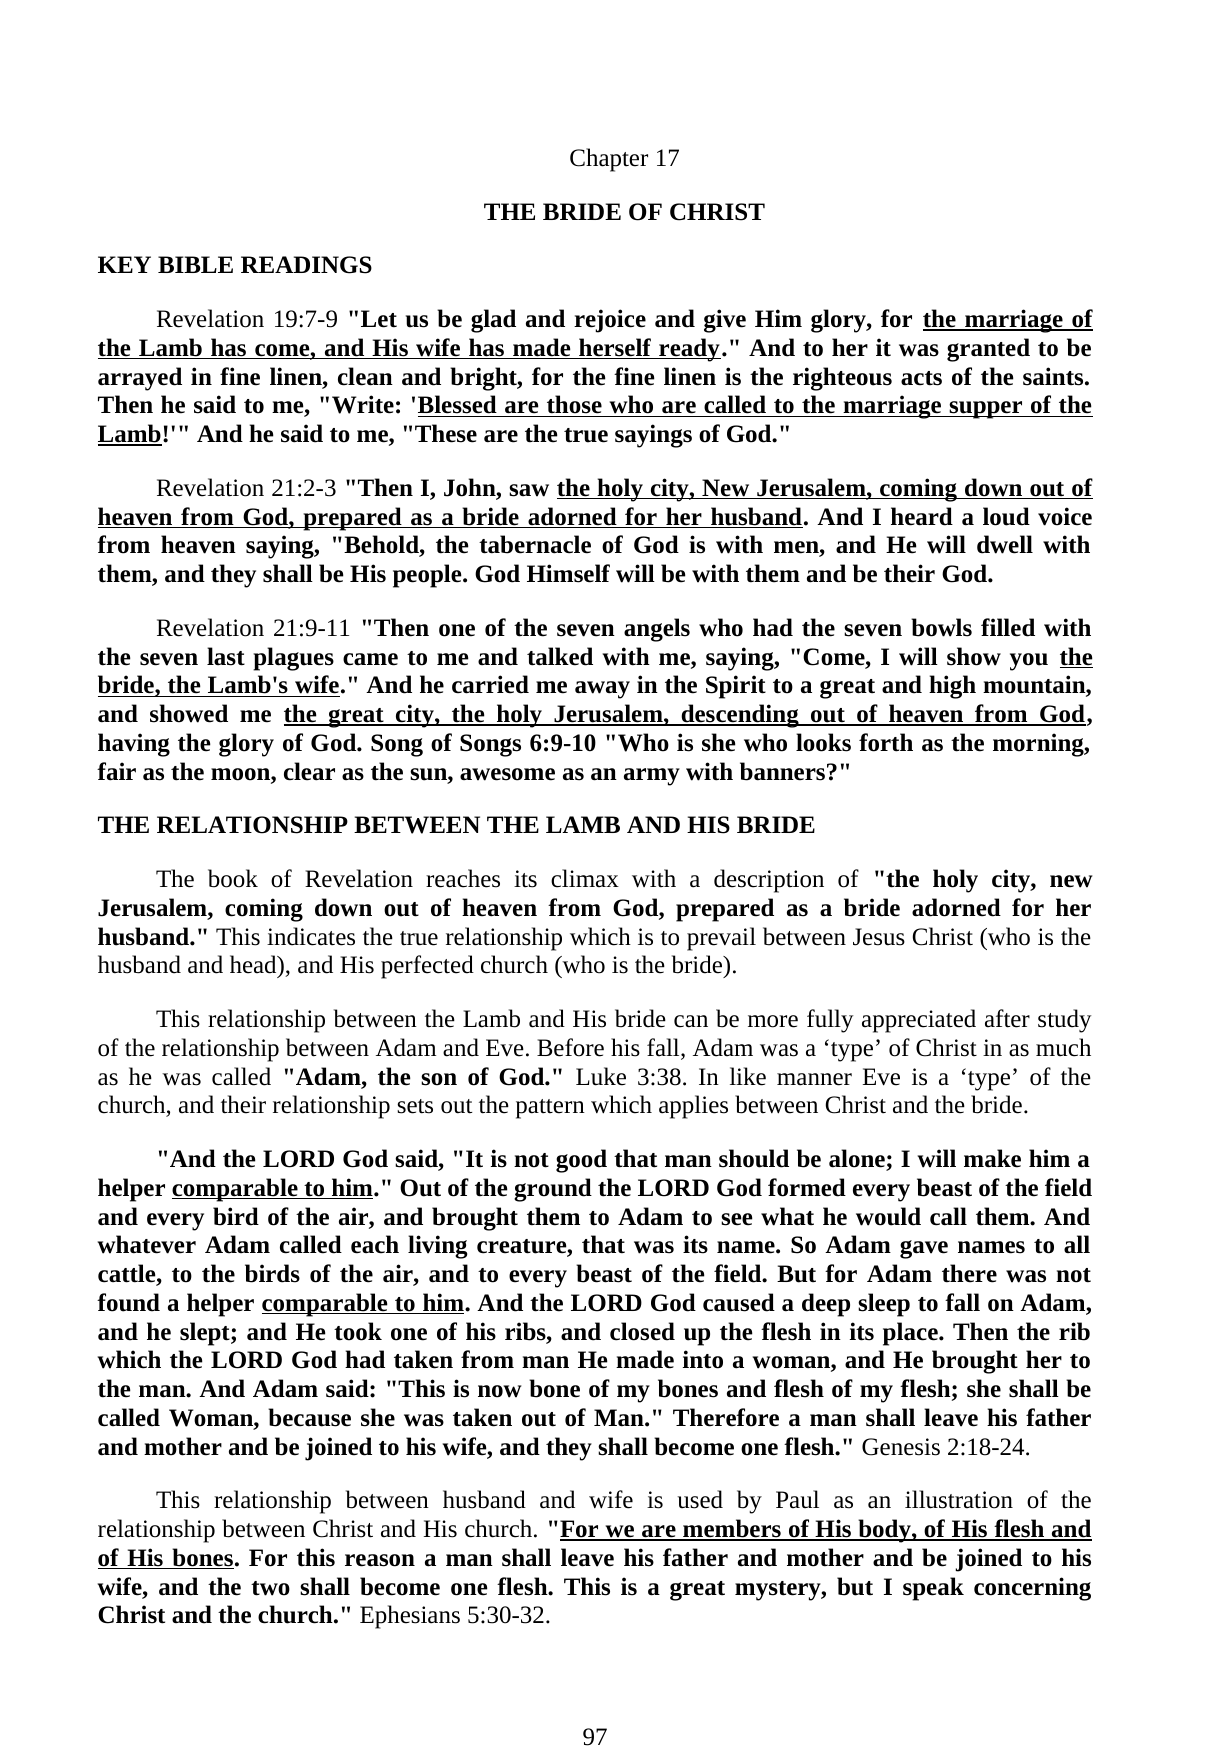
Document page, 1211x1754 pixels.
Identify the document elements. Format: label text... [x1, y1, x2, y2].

text Revelation 21:2-3 "Then I, John, saw the holy city, New Jerusalem, coming down out of heaven from God, prepared as a bride adorned for her husband. And I heard a loud voice from heaven saying, "Behold, the tabernacle of God is with men, and He will dwell with them, and they shall be His people. God Himself will be with them and be their God. [97, 473, 1093, 588]
text This relationship between the Lamb and His bride can be more fully appreciated after study of the relationship between Adam and Eve. Before his fall, Adam was a ‘type’ of Christ in as much as he was called "Adam, the son of God." Luke 3:38. In like manner Eve is a ‘type’ of the church, and their relationship sets out the pattern which applies between Christ and the bride. [97, 1004, 1093, 1119]
text KEY BIBLE [97, 251, 1093, 279]
text "And the LORD God said, "It is not good that man should be alone; I will make him a helper comparable to him." Out of the ground the LORD God formed every beast of the field and every bird of the air, and brought them to Adam to see what he would call them. And whatever Adam called each living creature, that was its name. So Adam gave names to all cattle, to the birds of the air, and to every beast of the field. But for Adam there was not found a helper comparable to him. And the LORD God csed a deep sleep to fall on Adam, and he slept; and He took one of his ribs, and closed up the flesh in its place. Then the rib which the LORD God had taken from man He made into a woman, and He brought her to the man. And Adam said: "This is now bone of my bones and flesh of my flesh; she shall be called Woman, becse she was taken out of " Therefore a man shall leave his father and mother and be joined to his wife, and they shall become one flesh." Genesis 2:18-24. [97, 1144, 1093, 1461]
text The book of Revelation reaches its climax with a description of "the holy city, new Jerusalem, coming down out of heaven from God, prepared as a bride adorned for her husband." This indicates the true relationship which is to prevail between Jesus Christ (who is the husband and head), and His perfected church (who is the bride). [97, 864, 1093, 979]
text Revelation 19:7-9 "Let us be glad and rejoice and give Him glory, for the marriage of the Lamb has come, and His wife has made herself ready." And to her it was granted to be arrayed in fine linen, clean and bright, for the fine linen is the righteous acts of the saints. Then he said to me, "Write: 'Blessed are those who are called to the marriage supper of the Lamb!'" And he said to me, "These are the true sayings of God." [97, 304, 1093, 448]
text This relationship between husband and wife is used by Pl as an illustration of the relationship between Christ and His church. "For we are members of His body, of His flesh and of His bones. For this reason a man shall leave his father and mother and be joined to his wife, and the two shall become one flesh. This is a great mystery, but I speak concerning Christ and the church." Ephesians 5:30-32. [97, 1486, 1093, 1629]
text THE RELATIONSHIP BETWEEN THE LAMB AND HIS BRIDE [97, 811, 1093, 839]
text Revelation 21:9-11 "Then one of the seven angels who had the seven bowls filled with the seven last plagues came to me and talked with me, saying, "Come, I will show you the bride, the Lamb's wife." And he carried me away in the Spirit to a great and high mountain, and showed me the great city, the holy , descending out of heaven from God, having the glory of God. Song of Songs 6:9-10 "Who is she who looks forth as the morning, fair as the moon, clear as the sun, awesome as an army with banners?" [97, 613, 1093, 786]
text THE BRIDE OF CHRIST [97, 197, 1093, 226]
text Chapter 17 [97, 143, 1093, 172]
